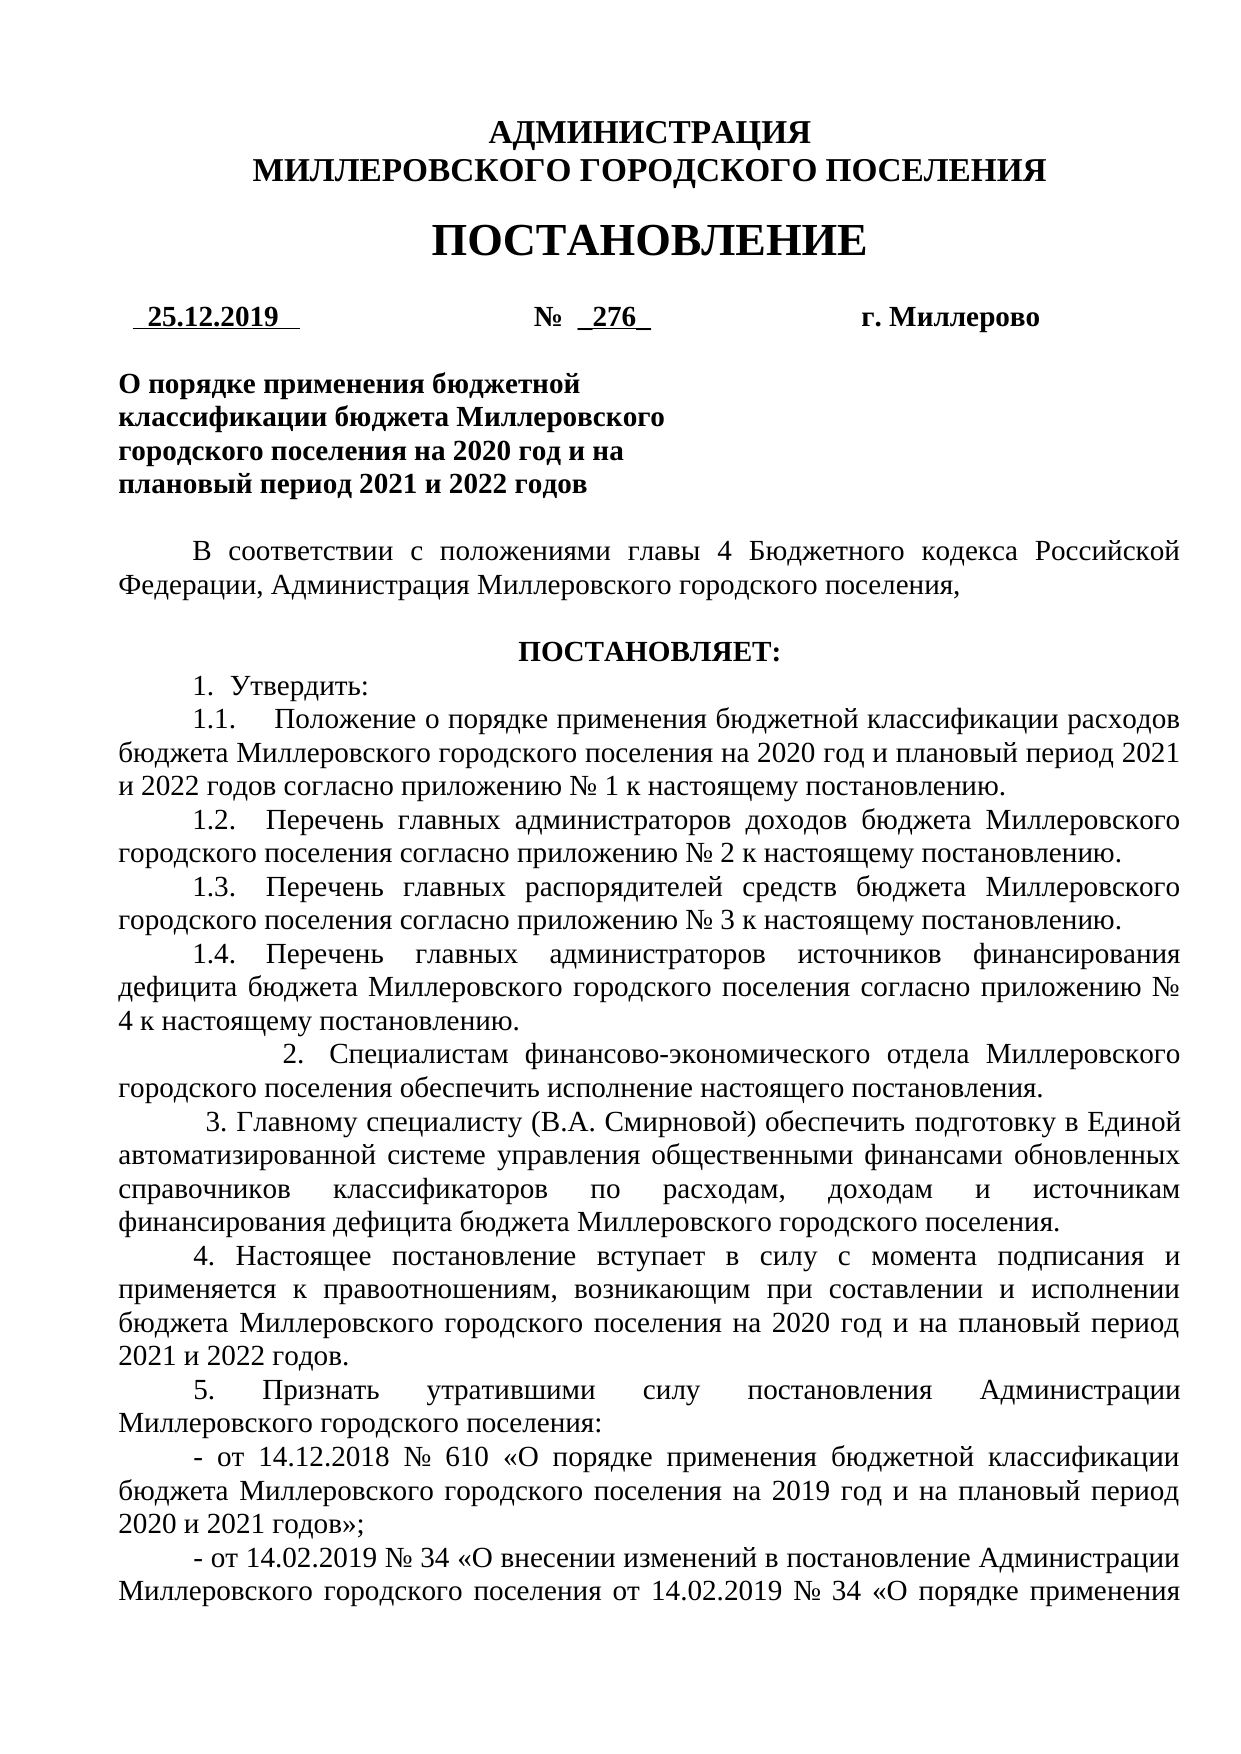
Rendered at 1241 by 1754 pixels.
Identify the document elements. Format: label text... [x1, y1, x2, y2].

text МИЛЛЕРОВСКОГО ГОРОДСКОГО ПОСЕЛЕНИЯ [118, 151, 1181, 189]
list Утвердить: [192, 668, 1181, 701]
text 5. Признать утратившими силу постановления Администрации Миллеровского городского поселения: [118, 1372, 1181, 1439]
text 4. Настоящее постановление вступает в силу с момента подписания и применяется к правоотношениям, возникающим при составлении и исполнении бюджета Миллеровского городского поселения на 2020 год и на плановый период 2021 и 2022 годов. [118, 1238, 1181, 1372]
text В соответствии с положениями главы 4 Бюджетного кодекса Российской Федерации, Администрация Миллеровского городского поселения, [118, 533, 1181, 601]
list Перечень главных администраторов источников финансирования дефицита бюджета Миллеровского городского поселения согласно приложению № 4 к настоящему постановлению. [118, 936, 1181, 1037]
list Перечень главных распорядителей средств бюджета Миллеровского городского поселения согласно приложению № 3 к настоящему постановлению. [118, 869, 1181, 936]
text - от 14.12.2018 № 610 «О порядке применения бюджетной классификации бюджета Миллеровского городского поселения на 2019 год и на плановый период 2020 и 2021 годов»; [118, 1439, 1181, 1540]
text 25.12.2019 № _276_ г. Миллерово [118, 299, 1181, 332]
list Положение о порядке применения бюджетной классификации расходов бюджета Миллеровского городского поселения на 2020 год и плановый период 2021 и 2022 годов согласно приложению № 1 к настоящему постановлению. [118, 701, 1181, 802]
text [118, 1540, 1181, 1607]
text 3. Главному специалисту (В.А. Смирновой) обеспечить подготовку в Единой автоматизированной системе управления общественными финансами обновленных справочников классификаторов по расходам, доходам и источникам финансирования дефицита бюджета Миллеровского городского поселения. [118, 1104, 1181, 1238]
text ПОСТАНОВЛЯЕТ: [118, 634, 1181, 668]
text 2. Специалистам финансово-экономического отдела Миллеровского городского поселения обеспечить исполнение настоящего постановления. [118, 1037, 1181, 1104]
text ПОСТАНОВЛЕНИЕ [118, 212, 1181, 265]
table_header О порядке применения бюджетной классификации бюджета Миллеровского городского поселения на 2020 год и на плановый период 2021 и 2022 годов [107, 366, 709, 500]
text АДМИНИСТРАЦИЯ [118, 112, 1181, 151]
list Перечень главных администраторов доходов бюджета Миллеровского городского поселения согласно приложению № 2 к настоящему постановлению. [118, 802, 1181, 869]
